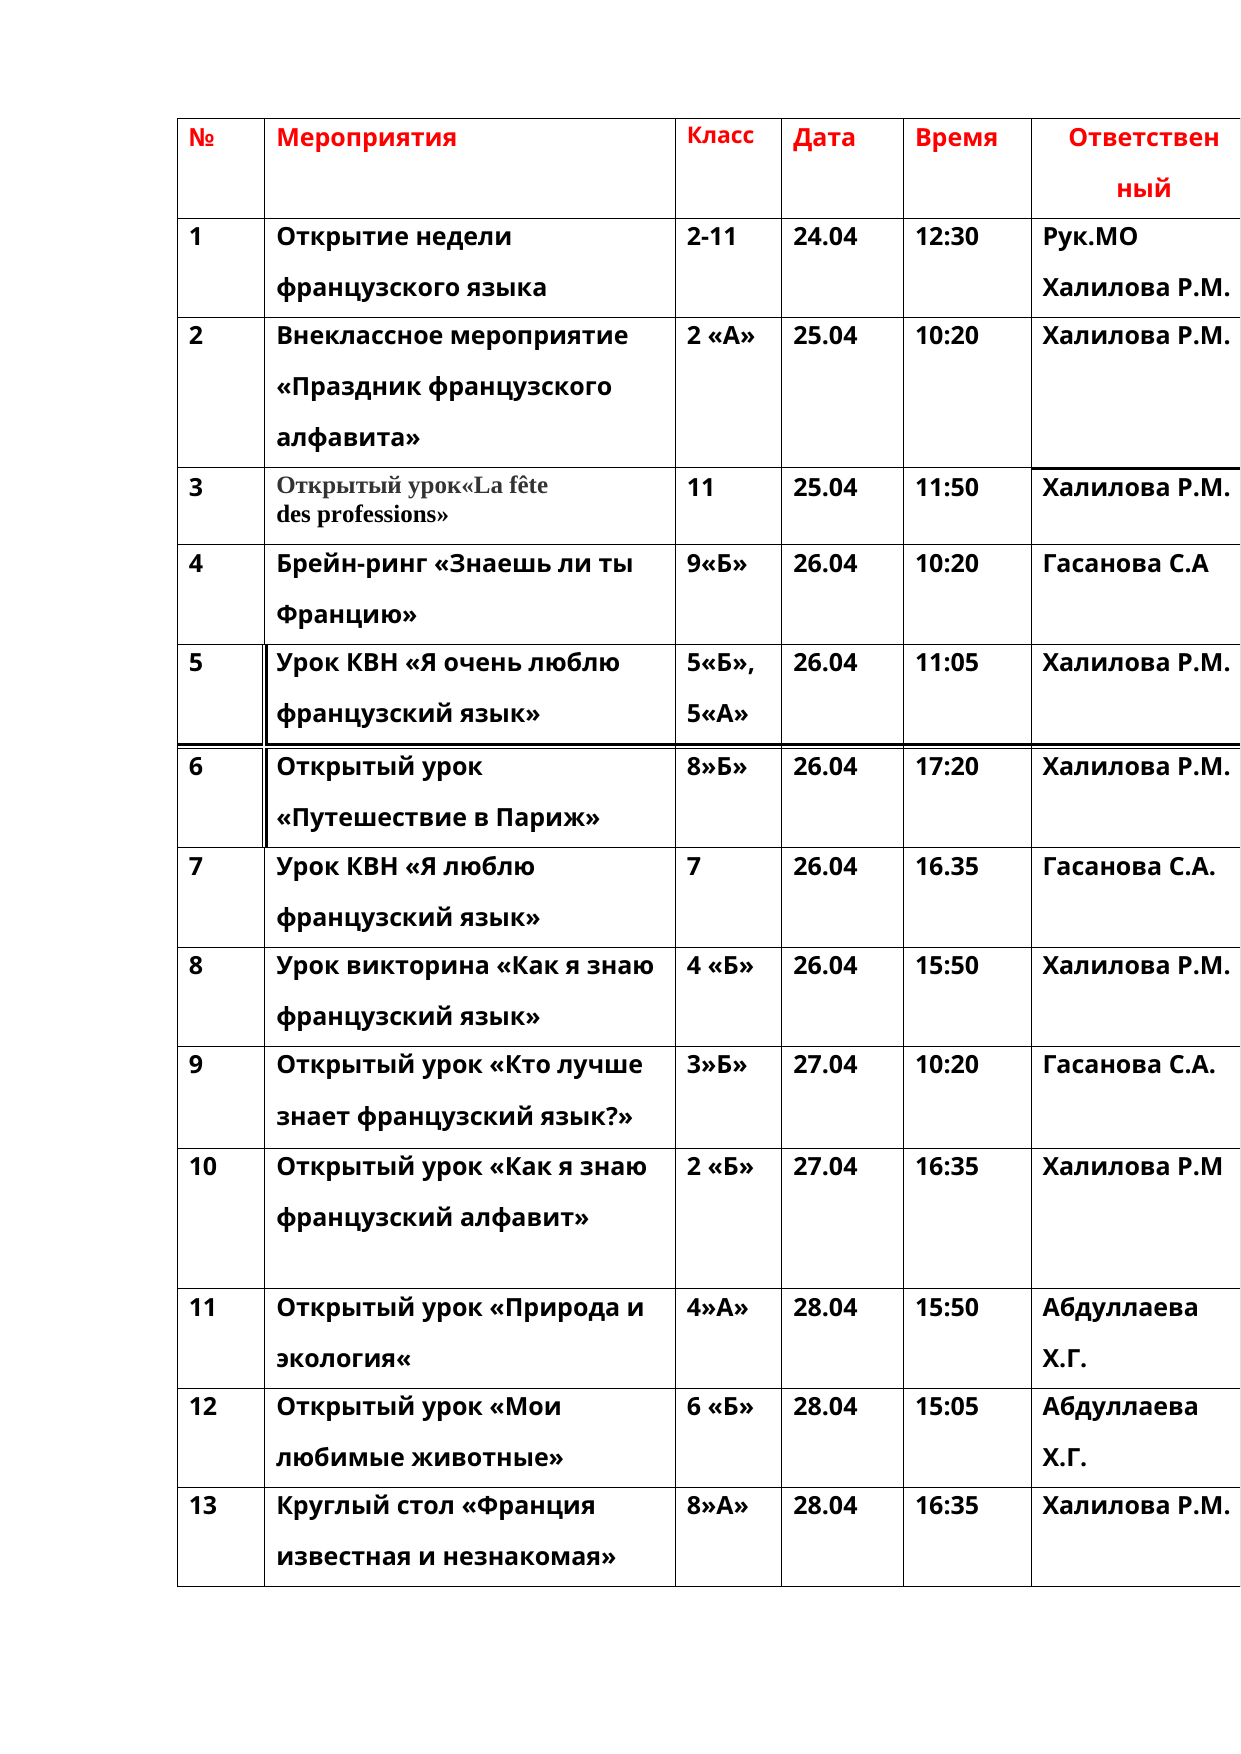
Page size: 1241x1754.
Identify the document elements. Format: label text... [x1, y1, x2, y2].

table_cell 1 [178, 219, 264, 317]
table_cell 15:05 [904, 1389, 1031, 1487]
table_cell 25.04 [782, 318, 903, 467]
table_cell 15:50 [904, 948, 1031, 1046]
table_cell Открытие недели французского языка [265, 219, 675, 317]
table_cell 4 «Б» [676, 948, 781, 1046]
table_cell 2-11 [676, 219, 781, 317]
table_cell Абдуллаева Х.Г. [1032, 1389, 1240, 1487]
table_cell Гасанова С.А. [1032, 1047, 1240, 1147]
table_cell 11:05 [904, 645, 1031, 743]
table_cell Внеклассное мероприятие «Праздник французского алфавита» [265, 318, 675, 467]
table_cell Халилова Р.М. [1032, 948, 1240, 1046]
table_cell 10:20 [904, 1047, 1031, 1147]
table_cell Открытый урок «Кто лучше знает французский язык?» [265, 1047, 675, 1147]
table_cell 28.04 [782, 1389, 903, 1487]
table_cell 4»А» [676, 1289, 781, 1387]
table_cell 3 [178, 468, 264, 544]
table_cell 2 «А» [676, 318, 781, 467]
table_cell 8 [178, 948, 264, 1046]
table_cell Круглый стол «Франция известная и незнакомая» [265, 1488, 675, 1586]
table_cell 26.04 [782, 848, 903, 947]
table_cell 28.04 [782, 1289, 903, 1387]
table_header Мероприятия [265, 119, 675, 217]
table_cell 8»Б» [676, 749, 781, 847]
table_cell Халилова Р.М. [1032, 749, 1240, 847]
table_cell Брейн-ринг «Знаешь ли ты Францию» [265, 545, 675, 643]
table_cell 2 [178, 318, 264, 467]
table_cell Халилова Р.М [1032, 1149, 1240, 1288]
table_cell 3»Б» [676, 1047, 781, 1147]
table_cell Урок КВН «Я люблю французский язык» [265, 848, 675, 947]
table_cell 27.04 [782, 1047, 903, 1147]
table_cell 26.04 [782, 545, 903, 643]
table_cell 26.04 [782, 749, 903, 847]
table_header Время [904, 119, 1031, 217]
table_cell 10:20 [904, 318, 1031, 467]
table_cell Открытый урок «Природа и экология« [265, 1289, 675, 1387]
table_header Ответствен ный [1032, 119, 1240, 217]
table_cell Халилова Р.М. [1032, 1488, 1240, 1586]
table_cell Халилова Р.М. [1032, 470, 1240, 544]
table_cell 16:35 [904, 1488, 1031, 1586]
table_cell 7 [178, 848, 264, 947]
table_header Класс [676, 119, 781, 217]
table_cell 5 [178, 645, 262, 743]
table_cell 25.04 [782, 468, 903, 544]
table_cell 11:50 [904, 468, 1031, 544]
table_cell Урок КВН «Я очень люблю французский язык» [268, 645, 675, 743]
table_cell Гасанова С.А. [1032, 848, 1240, 947]
table_cell Гасанова С.А [1032, 545, 1240, 643]
table_cell 15:50 [904, 1289, 1031, 1387]
table_cell 27.04 [782, 1149, 903, 1288]
table_cell 11 [676, 468, 781, 544]
table_cell 26.04 [782, 948, 903, 1046]
table_cell 9«Б» [676, 545, 781, 643]
table_cell 6 [178, 749, 262, 847]
table_cell 6 «Б» [676, 1389, 781, 1487]
table_cell 24.04 [782, 219, 903, 317]
table_cell Рук.МО Халилова Р.М. [1032, 219, 1240, 317]
table_cell 17:20 [904, 749, 1031, 847]
table_cell 4 [178, 545, 264, 643]
table_header Дата [782, 119, 903, 217]
table_cell 2 «Б» [676, 1149, 781, 1288]
table_cell 5«Б», 5«А» [676, 645, 781, 743]
table_cell 12:30 [904, 219, 1031, 317]
table_cell Абдуллаева Х.Г. [1032, 1289, 1240, 1387]
table_cell 10 [178, 1149, 264, 1288]
table_cell 8»А» [676, 1488, 781, 1586]
table_header № [178, 119, 264, 217]
table_cell Халилова Р.М. [1032, 318, 1240, 467]
table_cell 9 [178, 1047, 264, 1147]
table_cell Открытый урок«La fête des professions» [265, 468, 675, 544]
table_cell 28.04 [782, 1488, 903, 1586]
table_cell 11 [178, 1289, 264, 1387]
table_cell 13 [178, 1488, 264, 1586]
table_cell 16:35 [904, 1149, 1031, 1288]
table_cell 16.35 [904, 848, 1031, 947]
table_cell Урок викторина «Как я знаю французский язык» [265, 948, 675, 1046]
table_cell 10:20 [904, 545, 1031, 643]
table_cell Открытый урок «Мои любимые животные» [265, 1389, 675, 1487]
table_cell 12 [178, 1389, 264, 1487]
table_cell Открытый урок «Как я знаю французский алфавит» [265, 1149, 675, 1288]
table_cell Открытый урок «Путешествие в Париж» [268, 749, 675, 847]
table_cell 7 [676, 848, 781, 947]
table_cell 26.04 [782, 645, 903, 743]
table_cell Халилова Р.М. [1032, 645, 1240, 743]
